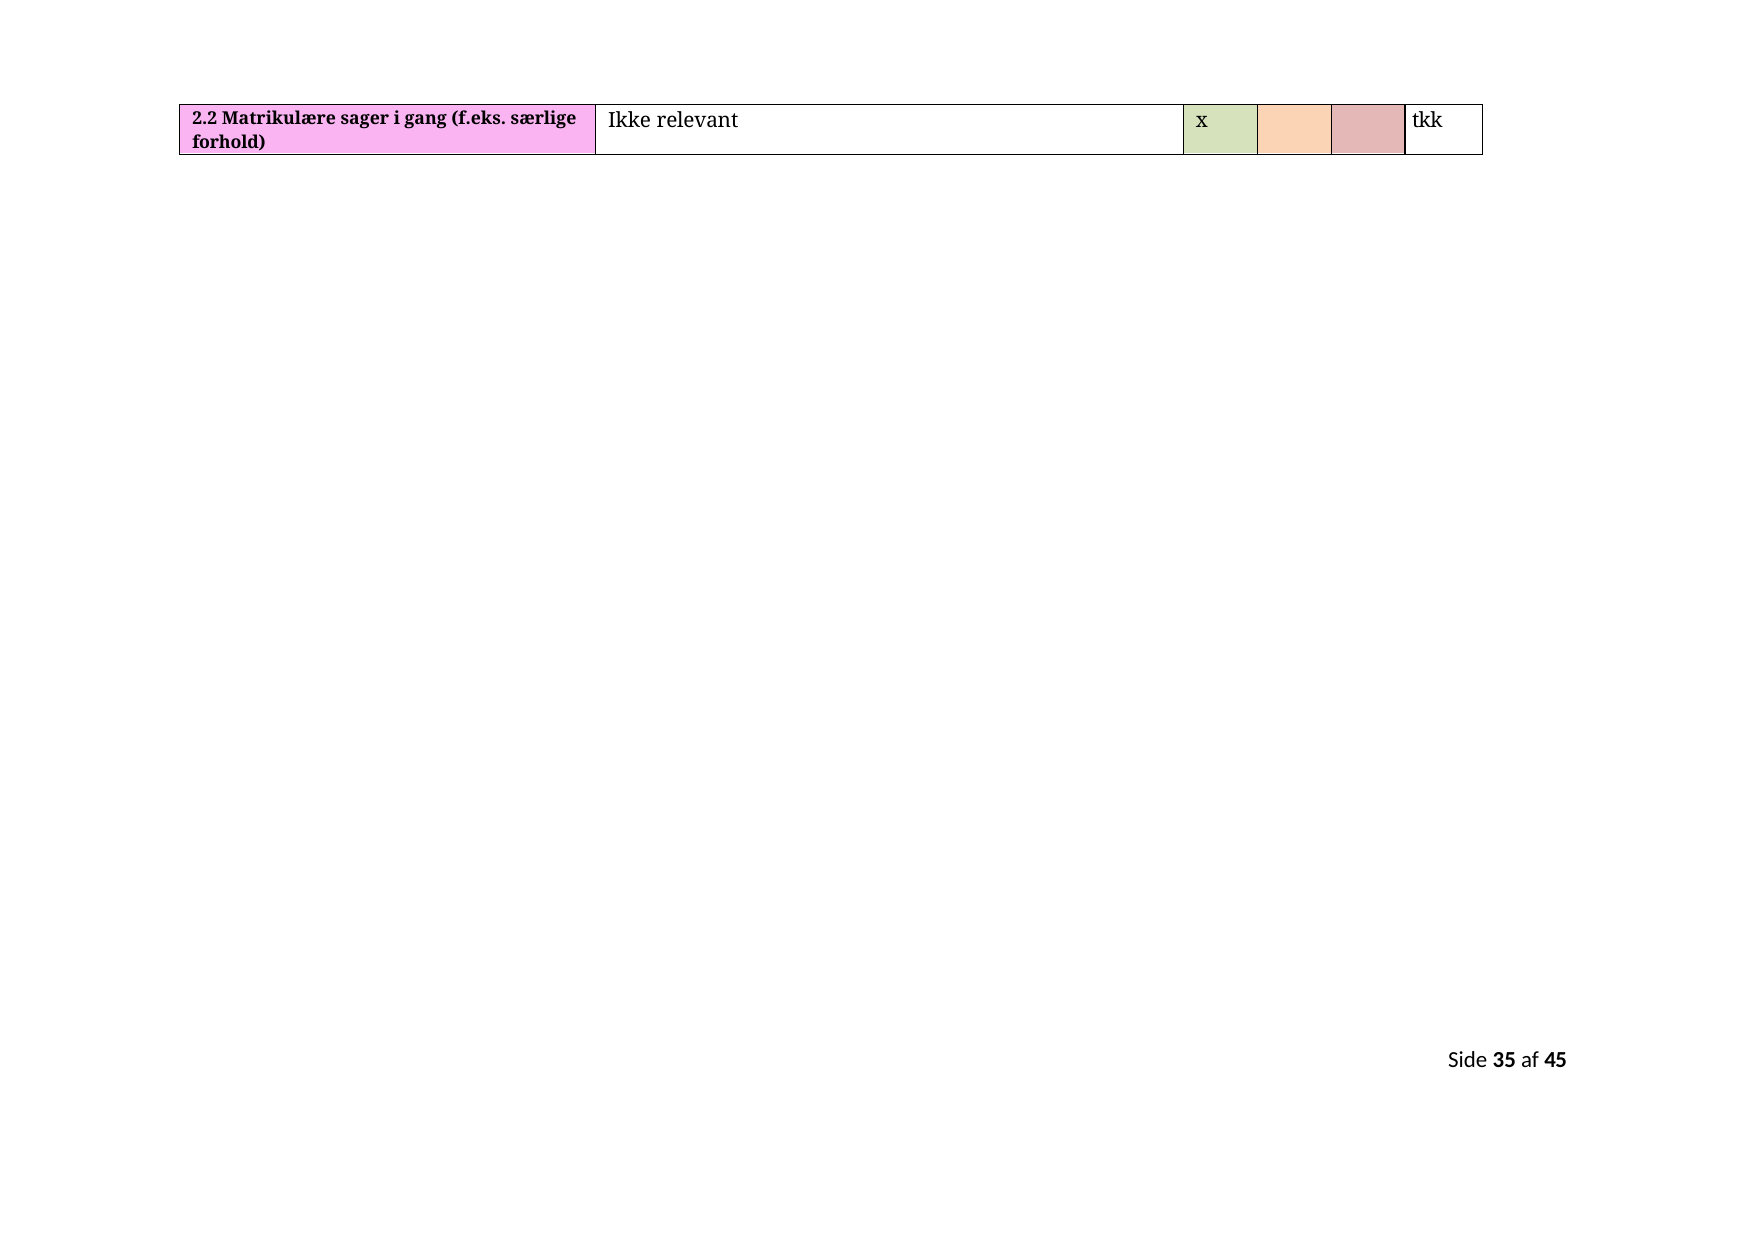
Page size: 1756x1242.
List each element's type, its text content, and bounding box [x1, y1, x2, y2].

table_cell tkk [1406, 105, 1482, 153]
table_cell [1332, 105, 1404, 153]
table_cell [1258, 105, 1331, 153]
table_cell 2.2 Matrikulære sager i gang (f.eks. særlige forhold) [180, 105, 595, 153]
table_cell x [1184, 105, 1257, 153]
table_cell Ikke relevant [596, 105, 1183, 153]
